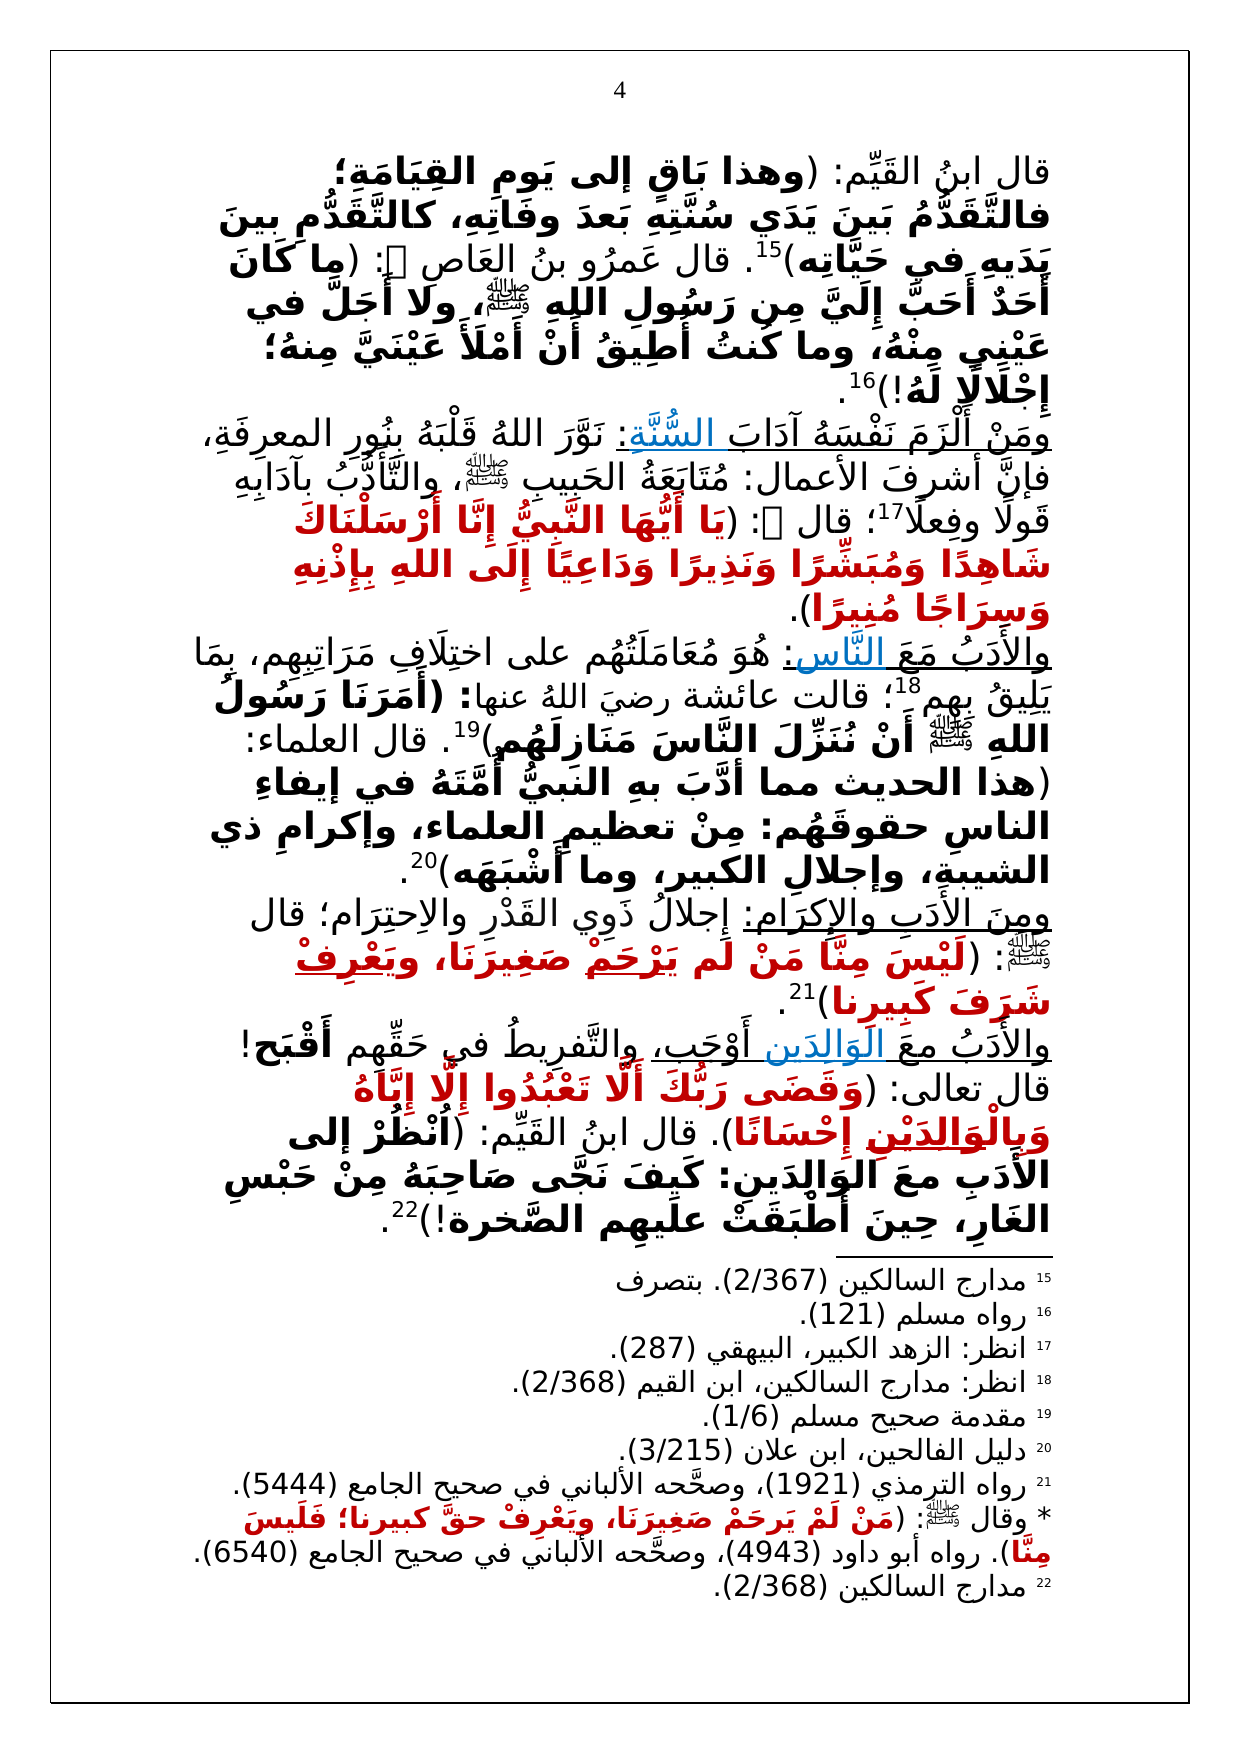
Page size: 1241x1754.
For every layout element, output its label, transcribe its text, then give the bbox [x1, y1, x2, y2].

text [187, 150, 1052, 412]
text ومَنْ أَلْزَمَ نَفْسَهُ آدَابَ السُّنَّةِ: نَوَّرَ اللهُ قَلْبَهُ بِنُورِ المعرِفَةِ، فإنَّ أشرفَ الأعمال: مُتَابَعَةُ الحَبِيبِ ﷺ، والتَّأَدُّبُ بآدَابِهِ قَولًا وفِعلًا؛ قال : ﴿يَا أَيُّهَا النَّبِيُّ إِنَّا أَرْسَلْنَاكَ شَاهِدًا وَمُبَشِّرًا وَنَذِيرًا وَدَاعِيًا إِلَى اللهِ بِإِذْنِهِ وَسِرَاجًا مُنِيرًا﴾. [187, 412, 1052, 630]
text ومِنَ الأَدَبِ والإِكرَام: إِجلالُ ذَوِي القَدْرِ والاِحتِرَام؛ قال ﷺ: (لَيْسَ مِنَّا مَنْ لم يَرْحَمْ صَغِيرَنَا، ويَعْرِفْ شَرَفَ كَبِيرِنا). [187, 892, 1052, 1023]
text والأَدَبُ معَ الوَالِدَين أَوْجَب، والتَّفرِيطُ في حَقِّهِم أَقْبَح! قال تعالى: ﴿وَقَضَى رَبُّكَ أَلَّا تَعْبُدُوا إِلَّا إِيَّاهُ وَبِالْوَالِدَيْنِ إِحْسَانًا﴾. قال ابنُ القَيِّم: (اُنْظُرْ إلى الأَدَبِ معَ الوَالِدَينِ: كَيفَ نَجَّى صَاحِبَهُ مِنْ حَبْسِ الغَارِ، حِينَ أَطْبَقَتْ علَيهِم الصَّخرة!). [187, 1023, 1052, 1241]
text والأَدَبُ مَعَ النَّاس: هُوَ مُعَامَلَتُهُم على اختِلَافِ مَرَاتِبِهِم، بِمَا يَلِيقُ بِهِم؛ قالت عائشة رضيَ اللهُ عنها: (أَمَرَنَا رَسُولُ اللهِ ﷺ أَنْ نُنَزِّلَ النَّاسَ مَنَازِلَهُم). قال العلماء: (هذا الحديث مما أدَّبَ بهِ النبيُّ أُمَّتَهُ في إيفاءِ الناسِ حقوقَهُم: مِنْ تعظيمِ العلماء، وإكرامِ ذي الشيبة، وإجلالِ الكبير، وما أَشْبَهَه). [187, 630, 1052, 892]
